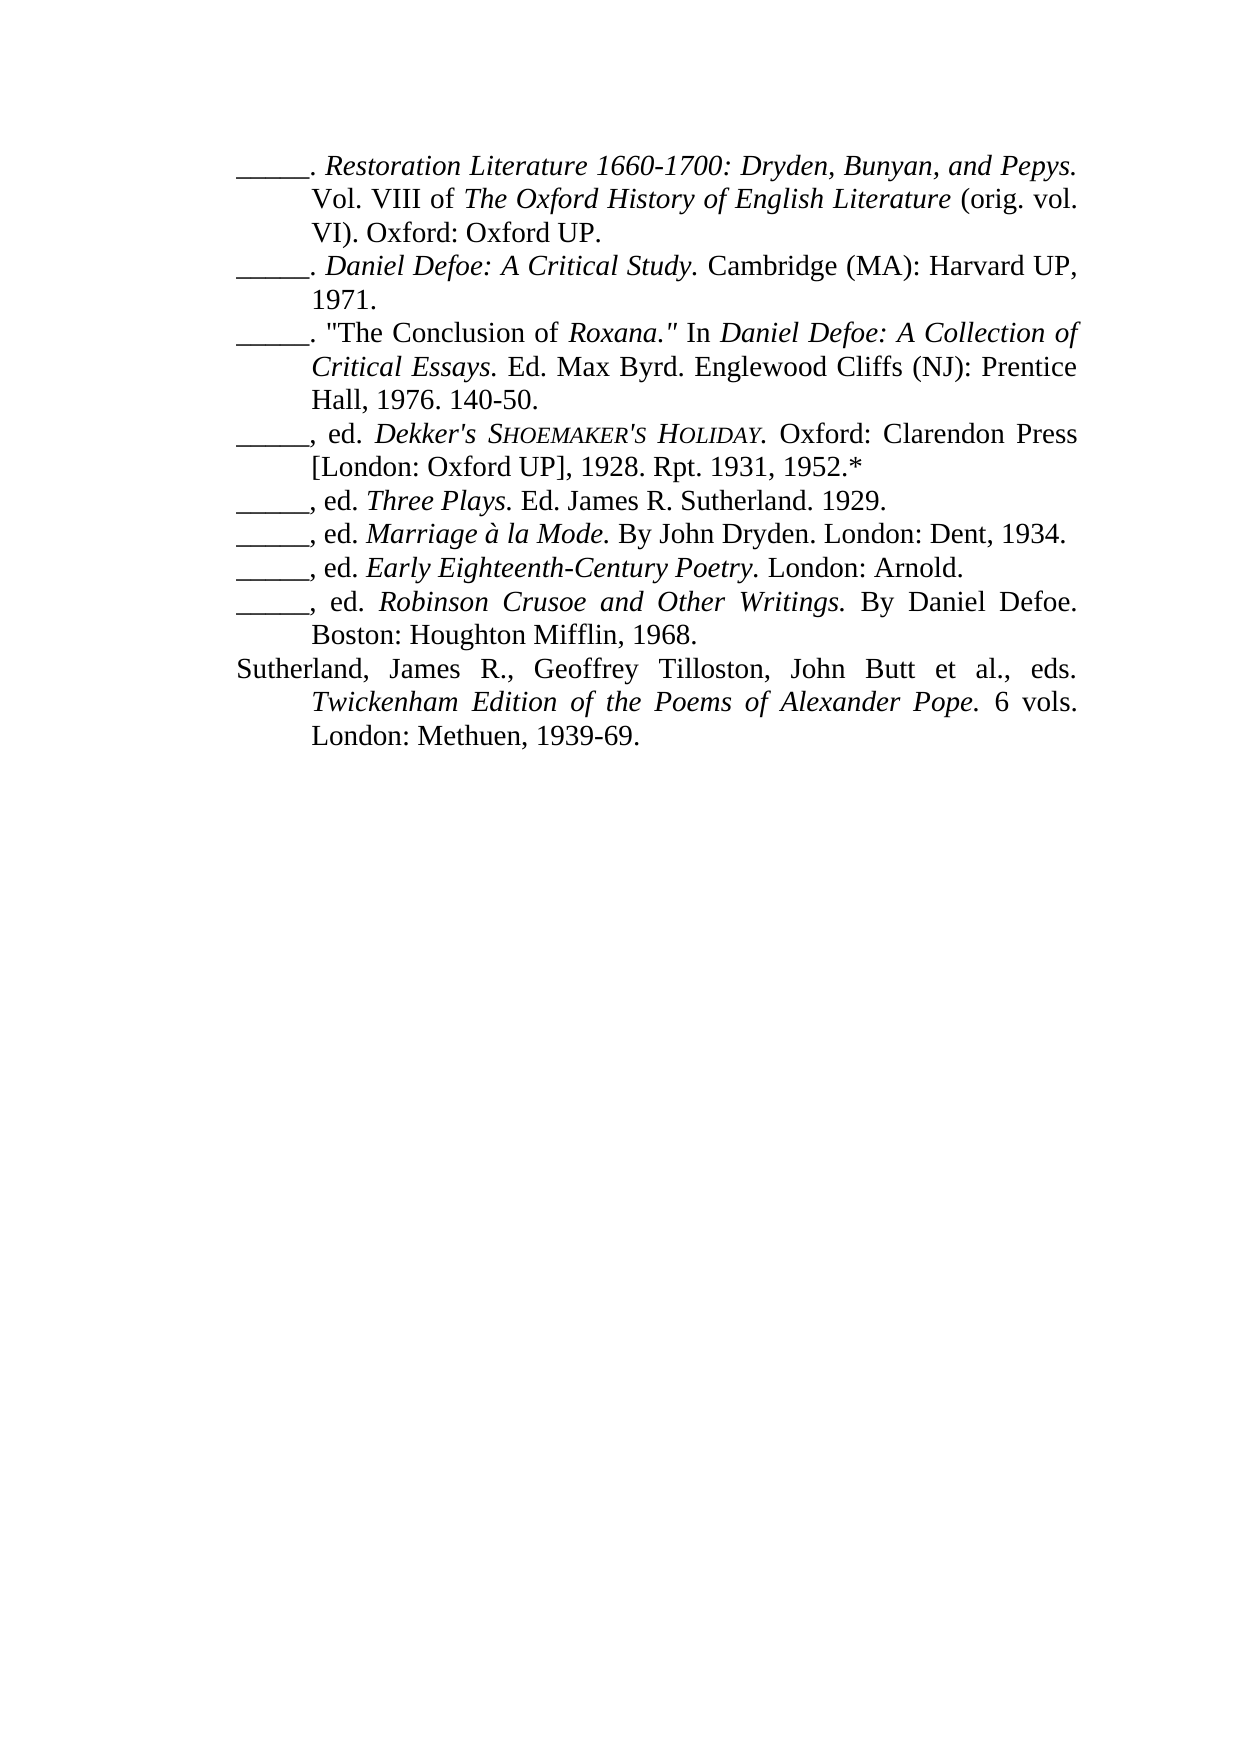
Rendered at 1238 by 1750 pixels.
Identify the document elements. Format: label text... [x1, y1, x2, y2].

text _____. Restoration Literature 1660-1700: Dryden, Bunyan, and Pepys. Vol. VIII of The Oxford History of English Literature (orig. vol. VI). Oxford: Oxford UP. [236, 148, 1078, 248]
text _____. Daniel Defoe: A Critical Study. Cambridge (MA): Harvard UP, 1971. [236, 248, 1078, 315]
text _____, ed. Robinson Crusoe and Other Writings. By Daniel Defoe. Boston: Houghton Mifflin, 1968. [236, 584, 1078, 651]
text _____, ed. Three Plays. Ed. James R. Sutherland. 1929. [236, 483, 1078, 517]
text _____, ed. Dekker's Shoemaker's Holiday. Oxford: Clarendon Press [London: Oxford UP], 1928. Rpt. 1931, 1952.* [236, 416, 1078, 483]
text Sutherland, James R., Geoffrey Tilloston, John Butt et al., eds. Twickenham Edition of the Poems of Alexander Pope. 6 vols. London: Methuen, 1939-69. [236, 651, 1078, 751]
text _____, ed. Marriage à la Mode. By John Dryden. London: Dent, 1934. [236, 517, 1078, 550]
text _____. "The Conclusion of Roxana." In Daniel Defoe: A Collection of Critical Essays. Ed. Max Byrd. Englewood Cliffs (NJ): Prentice Hall, 1976. 140-50. [236, 315, 1078, 416]
text _____, ed. Early Eighteenth-Century Poetry. London: Arnold. [236, 550, 1078, 584]
